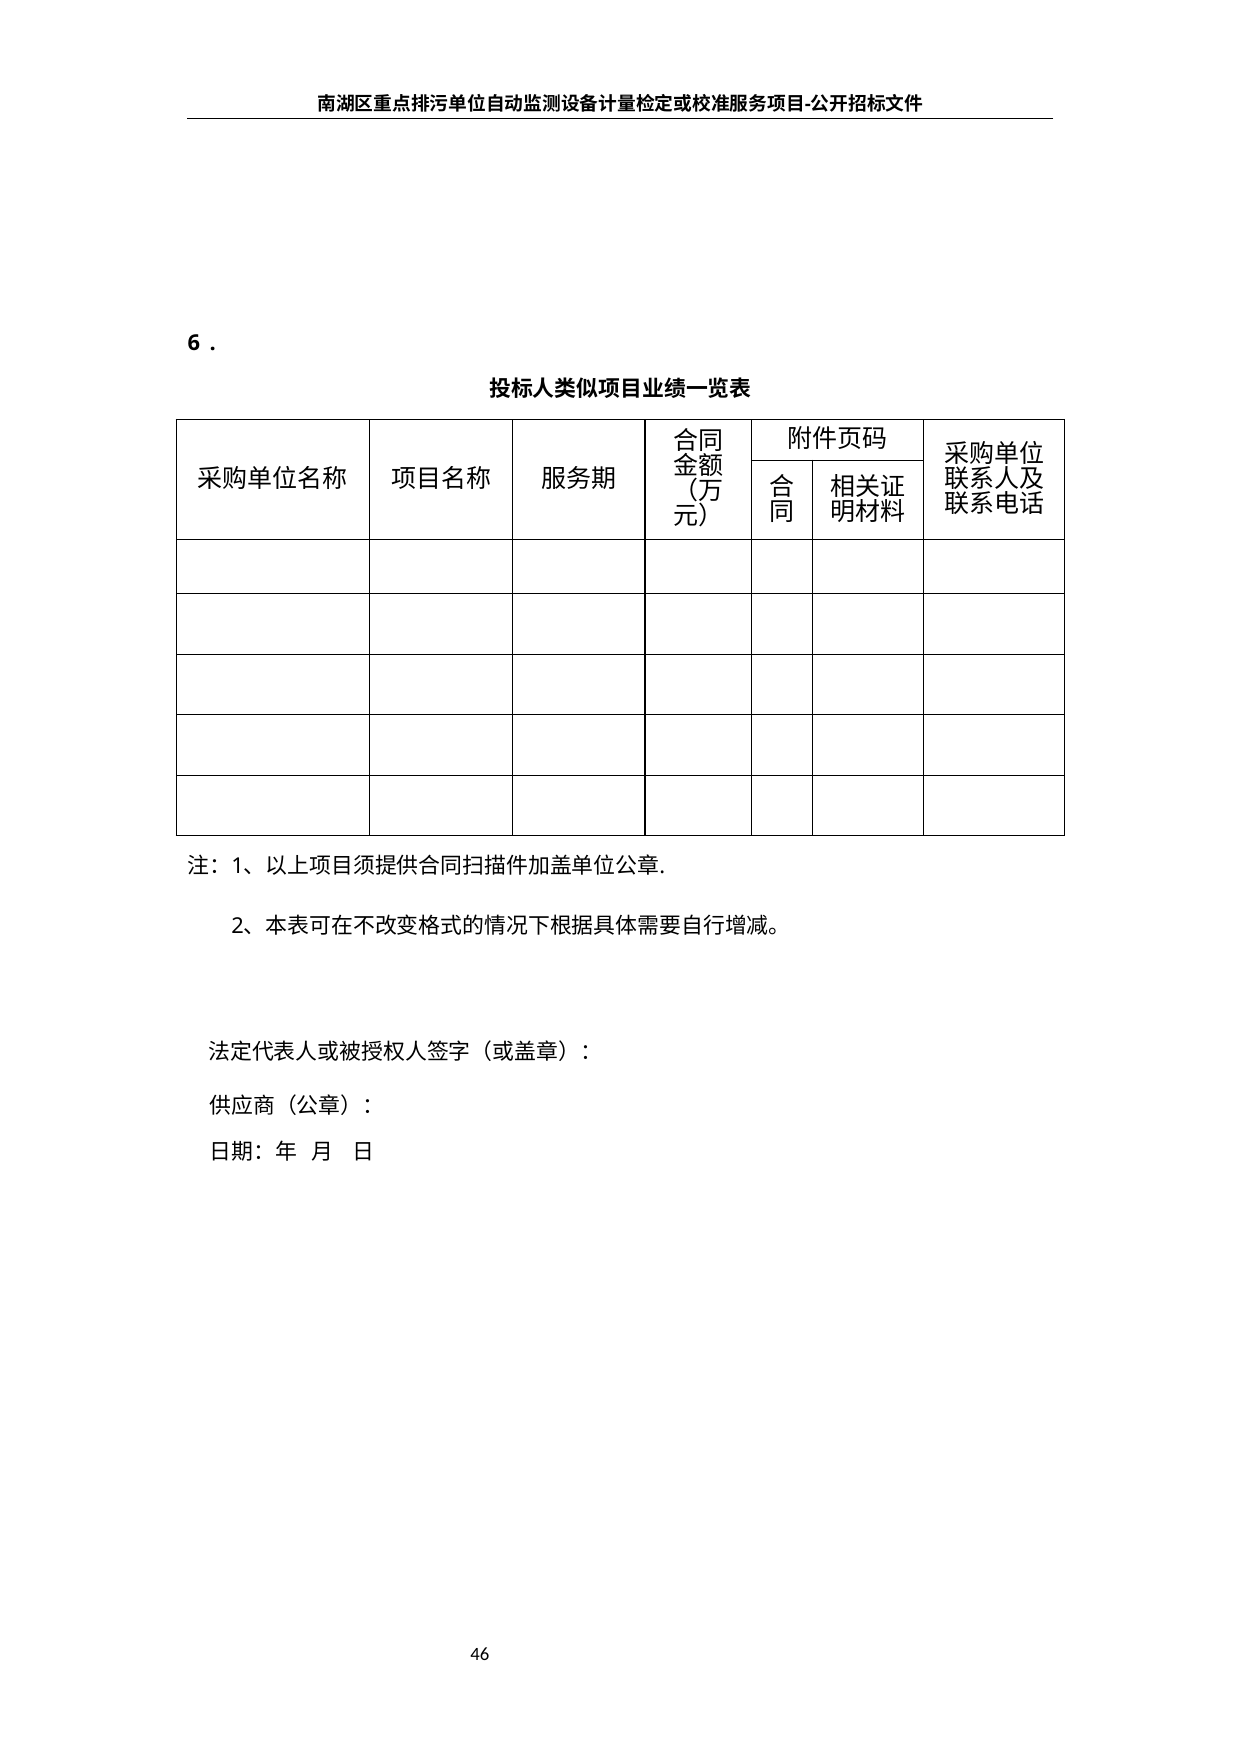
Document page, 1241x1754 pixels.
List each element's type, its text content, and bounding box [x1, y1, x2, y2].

text 注：1、以上项目须提供合同扫描件加盖单位公章. [187, 848, 1053, 880]
table_cell [924, 655, 1064, 714]
table_cell [513, 655, 644, 714]
table_cell [813, 540, 923, 593]
table_cell [177, 776, 369, 835]
table_header 附件页码 [752, 420, 923, 459]
table_cell [752, 540, 812, 593]
table_header 合同 金额 （万元） [646, 420, 751, 539]
table_cell [513, 715, 644, 774]
table_cell [813, 594, 923, 654]
table_cell [370, 715, 512, 774]
table_cell [370, 540, 512, 593]
table_cell [370, 594, 512, 654]
table_cell [924, 715, 1064, 774]
table_cell [752, 655, 812, 714]
table_cell 相关证明材料 [813, 461, 923, 539]
table_cell 合同 [752, 461, 812, 539]
table_cell [646, 715, 751, 774]
table_cell [752, 715, 812, 774]
table_cell [813, 655, 923, 714]
table_cell [646, 594, 751, 654]
table_cell [646, 776, 751, 835]
table_cell [370, 776, 512, 835]
table_cell [924, 594, 1064, 654]
table_cell [513, 776, 644, 835]
text 法定代表人或被授权人签字（或盖章）： [187, 1026, 1053, 1067]
table_cell [177, 540, 369, 593]
table_cell [924, 540, 1064, 593]
table_cell [513, 540, 644, 593]
table_header 采购单位联系人及 联系电话 [924, 420, 1064, 539]
table_cell [177, 594, 369, 654]
text 日期：年 月 日 [187, 1134, 928, 1166]
table_cell [177, 715, 369, 774]
table_cell [813, 776, 923, 835]
text 2、本表可在不改变格式的情况下根据具体需要自行增减。 [187, 908, 1053, 940]
table_cell [370, 655, 512, 714]
table_cell [646, 655, 751, 714]
table_cell [752, 594, 812, 654]
text 供应商（公章）： [187, 1080, 1053, 1122]
text 投标人类似项目业绩一览表 [187, 371, 1053, 403]
table_cell [646, 540, 751, 593]
table_cell [813, 715, 923, 774]
table_header 采购单位名称 [177, 420, 369, 539]
table_cell [924, 776, 1064, 835]
table_header 项目名称 [370, 420, 512, 539]
table_cell [177, 655, 369, 714]
text 6 . [187, 326, 1053, 356]
table_cell [513, 594, 644, 654]
table_header 服务期 [513, 420, 644, 539]
table_cell [752, 776, 812, 835]
